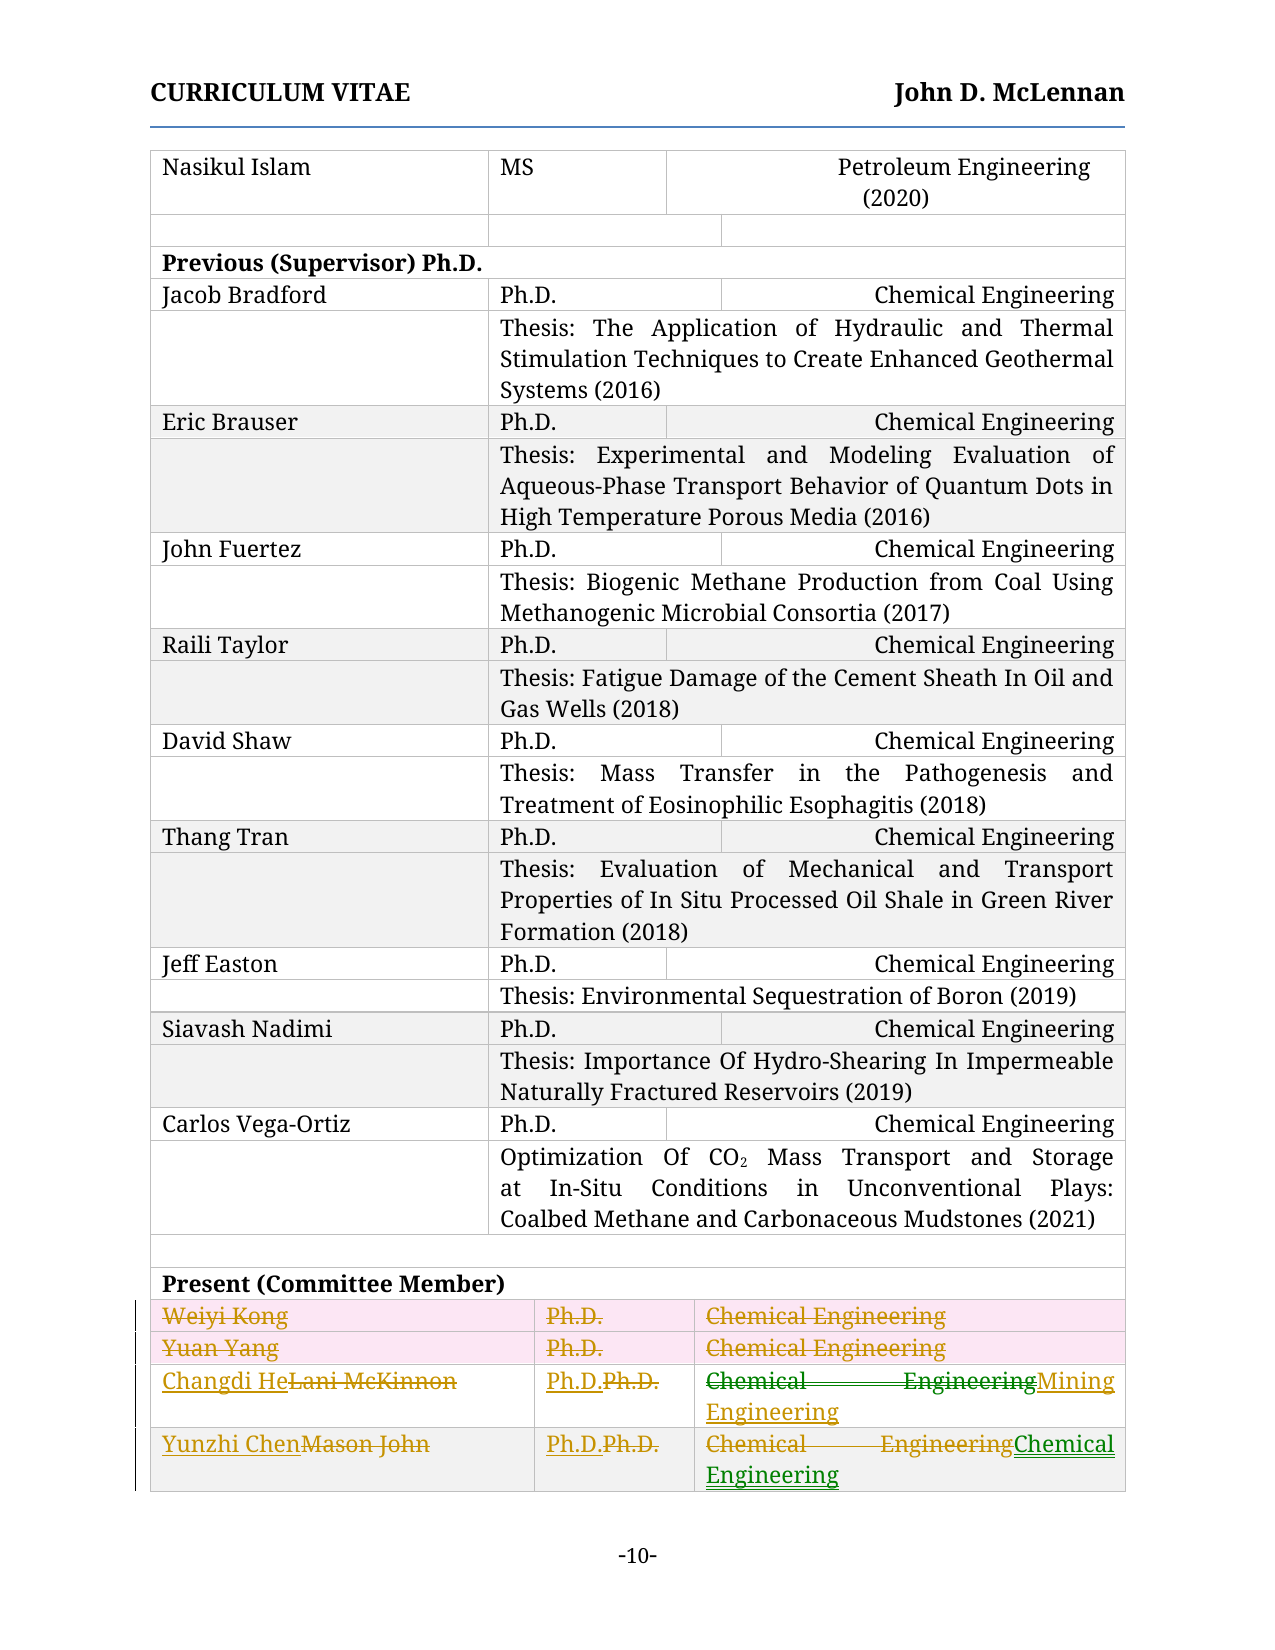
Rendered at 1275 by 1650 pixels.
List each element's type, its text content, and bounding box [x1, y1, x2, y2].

table_cell Thesis: Biogenic Methane Production from Coal Using Methanogenic Microbial Consortia (2017) [489, 566, 1125, 628]
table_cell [667, 151, 1125, 213]
table_cell Thang Tran [151, 821, 488, 852]
table_cell Jeff Easton [151, 948, 488, 979]
table_cell Ph.D. [489, 629, 666, 660]
table_cell [151, 980, 488, 1011]
table_cell Previous (Supervisor) Ph.D. [151, 247, 1125, 278]
table_cell [151, 853, 488, 947]
table_cell [151, 1045, 488, 1107]
table_cell Chemical Engineering [667, 1108, 1125, 1139]
table_cell Chemical Engineering [722, 725, 1125, 756]
table_cell [151, 566, 488, 628]
table_cell Chemical Engineering [722, 1013, 1125, 1044]
table_cell Present (Committee Member) [151, 1268, 1125, 1299]
table_cell [151, 1141, 488, 1234]
table_cell [695, 1428, 1125, 1491]
table_cell Ph.D. [489, 1108, 666, 1139]
table_cell Raili Taylor [151, 629, 488, 660]
table_cell [151, 439, 488, 532]
table_cell Ph.D. [489, 406, 666, 437]
table_cell Ph.D. [489, 533, 721, 564]
table_cell Chemical Engineering [667, 406, 1125, 437]
table_cell Thesis: Evaluation of Mechanical and Transport Properties of In Situ Processed Oil Shale in Green River Formation (2018) [489, 853, 1125, 947]
table_cell Chemical Engineering [667, 948, 1125, 979]
table_cell Optimization Of CO2 Mass Transport and Storage at In-Situ Conditions in Unconventional Plays: Coalbed Methane and Carbonaceous Mudstones (2021) [489, 1141, 1125, 1234]
table_cell [151, 311, 488, 405]
table_cell MS [489, 151, 666, 213]
table_cell Chemical Engineering [722, 533, 1125, 564]
table_cell [695, 1365, 1125, 1427]
table_cell [722, 215, 1125, 246]
table_cell [535, 1365, 694, 1427]
table_cell Eric Brauser [151, 406, 488, 437]
table_cell [151, 757, 488, 820]
table_cell Thesis: The Application of Hydraulic and Thermal Stimulation Techniques to Create Enhanced Geothermal Systems (2016) [489, 311, 1125, 405]
table_cell Ph.D. [489, 279, 721, 310]
table_cell Ph.D. [489, 948, 666, 979]
table_cell Thesis: Mass Transfer in the Pathogenesis and Treatment of Eosinophilic Esophagitis (2018) [489, 757, 1125, 820]
table_cell Siavash Nadimi [151, 1013, 488, 1044]
table_cell Chemical Engineering [667, 629, 1125, 660]
table_cell Thesis: Importance Of Hydro-Shearing In Impermeable Naturally Fractured Reservoirs (2019) [489, 1045, 1125, 1107]
table_cell [151, 1428, 534, 1491]
table_cell [535, 1428, 694, 1491]
table_cell [489, 215, 721, 246]
table_cell Thesis: Fatigue Damage of the Cement Sheath In Oil and Gas Wells (2018) [489, 661, 1125, 724]
table_cell Ph.D. [489, 1013, 721, 1044]
table_cell Chemical Engineering [722, 279, 1125, 310]
table_cell John Fuertez [151, 533, 488, 564]
table_cell Ph.D. [489, 725, 721, 756]
table_cell Thesis: Experimental and Modeling Evaluation of Aqueous-Phase Transport Behavior of Quantum Dots in High Temperature Porous Media (2016) [489, 439, 1125, 532]
table_cell Chemical Engineering [722, 821, 1125, 852]
table_cell Carlos Vega-Ortiz [151, 1108, 488, 1139]
table_cell Ph.D. [489, 821, 721, 852]
table_cell [151, 215, 488, 246]
table_cell Nasikul Islam [151, 151, 488, 213]
table_cell David Shaw [151, 725, 488, 756]
table_cell Jacob Bradford [151, 279, 488, 310]
table_cell [151, 1365, 534, 1427]
table_cell Thesis: Environmental Sequestration of Boron (2019) [489, 980, 1125, 1011]
table_cell [151, 1235, 1125, 1267]
table_cell [151, 661, 488, 724]
